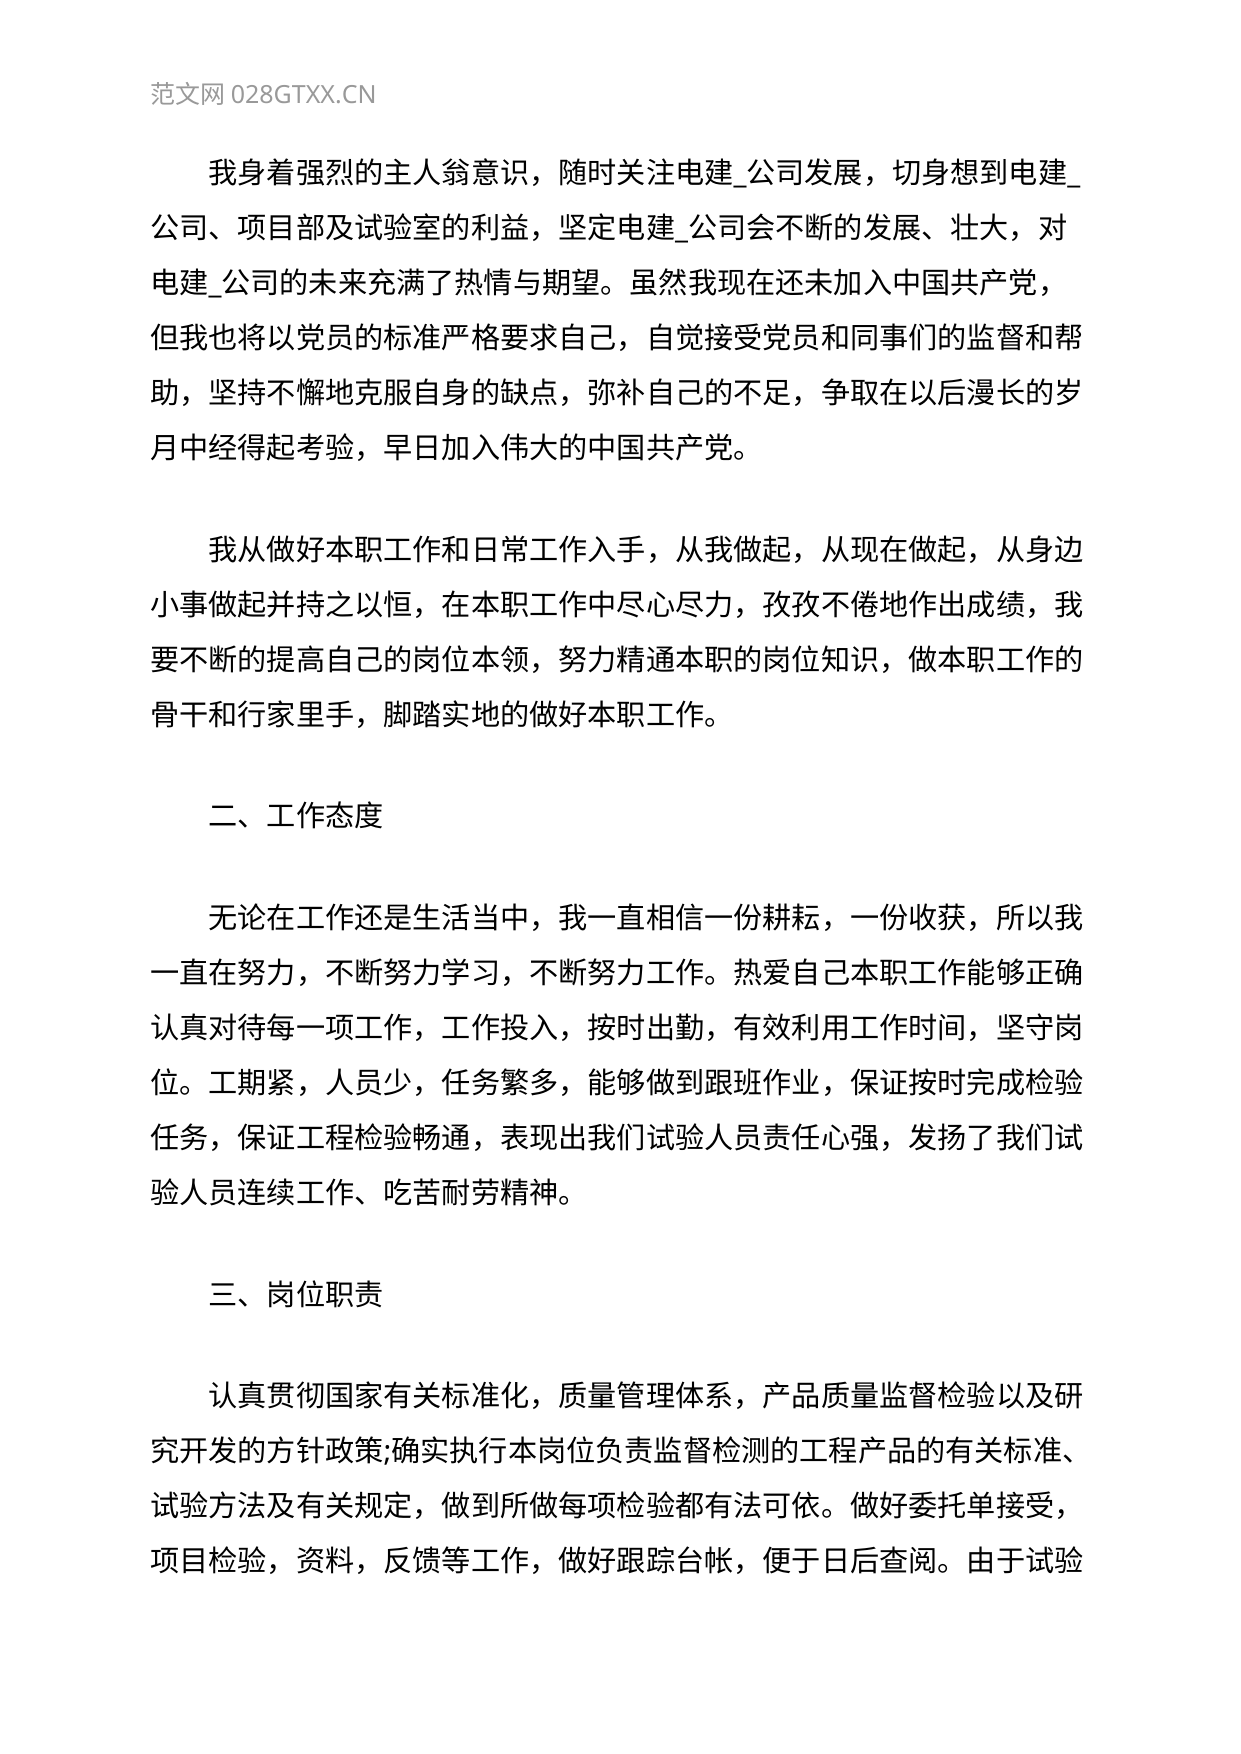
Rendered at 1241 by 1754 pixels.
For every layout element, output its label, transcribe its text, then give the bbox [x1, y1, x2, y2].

text 我从做好本职工作和日常工作入手，从我做起，从现在做起，从身边小事做起并持之以恒，在本职工作中尽心尽力，孜孜不倦地作出成绩，我要不断的提高自己的岗位本领，努力精通本职的岗位知识，做本职工作的骨干和行家里手，脚踏实地的做好本职工作。 [150, 527, 1090, 733]
text 二、工作态度 [150, 793, 1090, 835]
text 无论在工作还是生活当中，我一直相信一份耕耘，一份收获，所以我一直在努力，不断努力学习，不断努力工作。热爱自己本职工作能够正确认真对待每一项工作，工作投入，按时出勤，有效利用工作时间，坚守岗位。工期紧，人员少，任务繁多，能够做到跟班作业，保证按时完成检验任务，保证工程检验畅通，表现出我们试验人员责任心强，发扬了我们试验人员连续工作、吃苦耐劳精神。 [150, 895, 1090, 1212]
text 三、岗位职责 [150, 1271, 1090, 1313]
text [150, 1373, 1090, 1580]
text 我身着强烈的主人翁意识，随时关注电建_公司发展，切身想到电建_公司、项目部及试验室的利益，坚定电建_公司会不断的发展、壮大，对电建_公司的未来充满了热情与期望。虽然我现在还未加入中国共产党，但我也将以党员的标准严格要求自己，自觉接受党员和同事们的监督和帮助，坚持不懈地克服自身的缺点，弥补自己的不足，争取在以后漫长的岁月中经得起考验，早日加入伟大的中国共产党。 [150, 150, 1090, 467]
